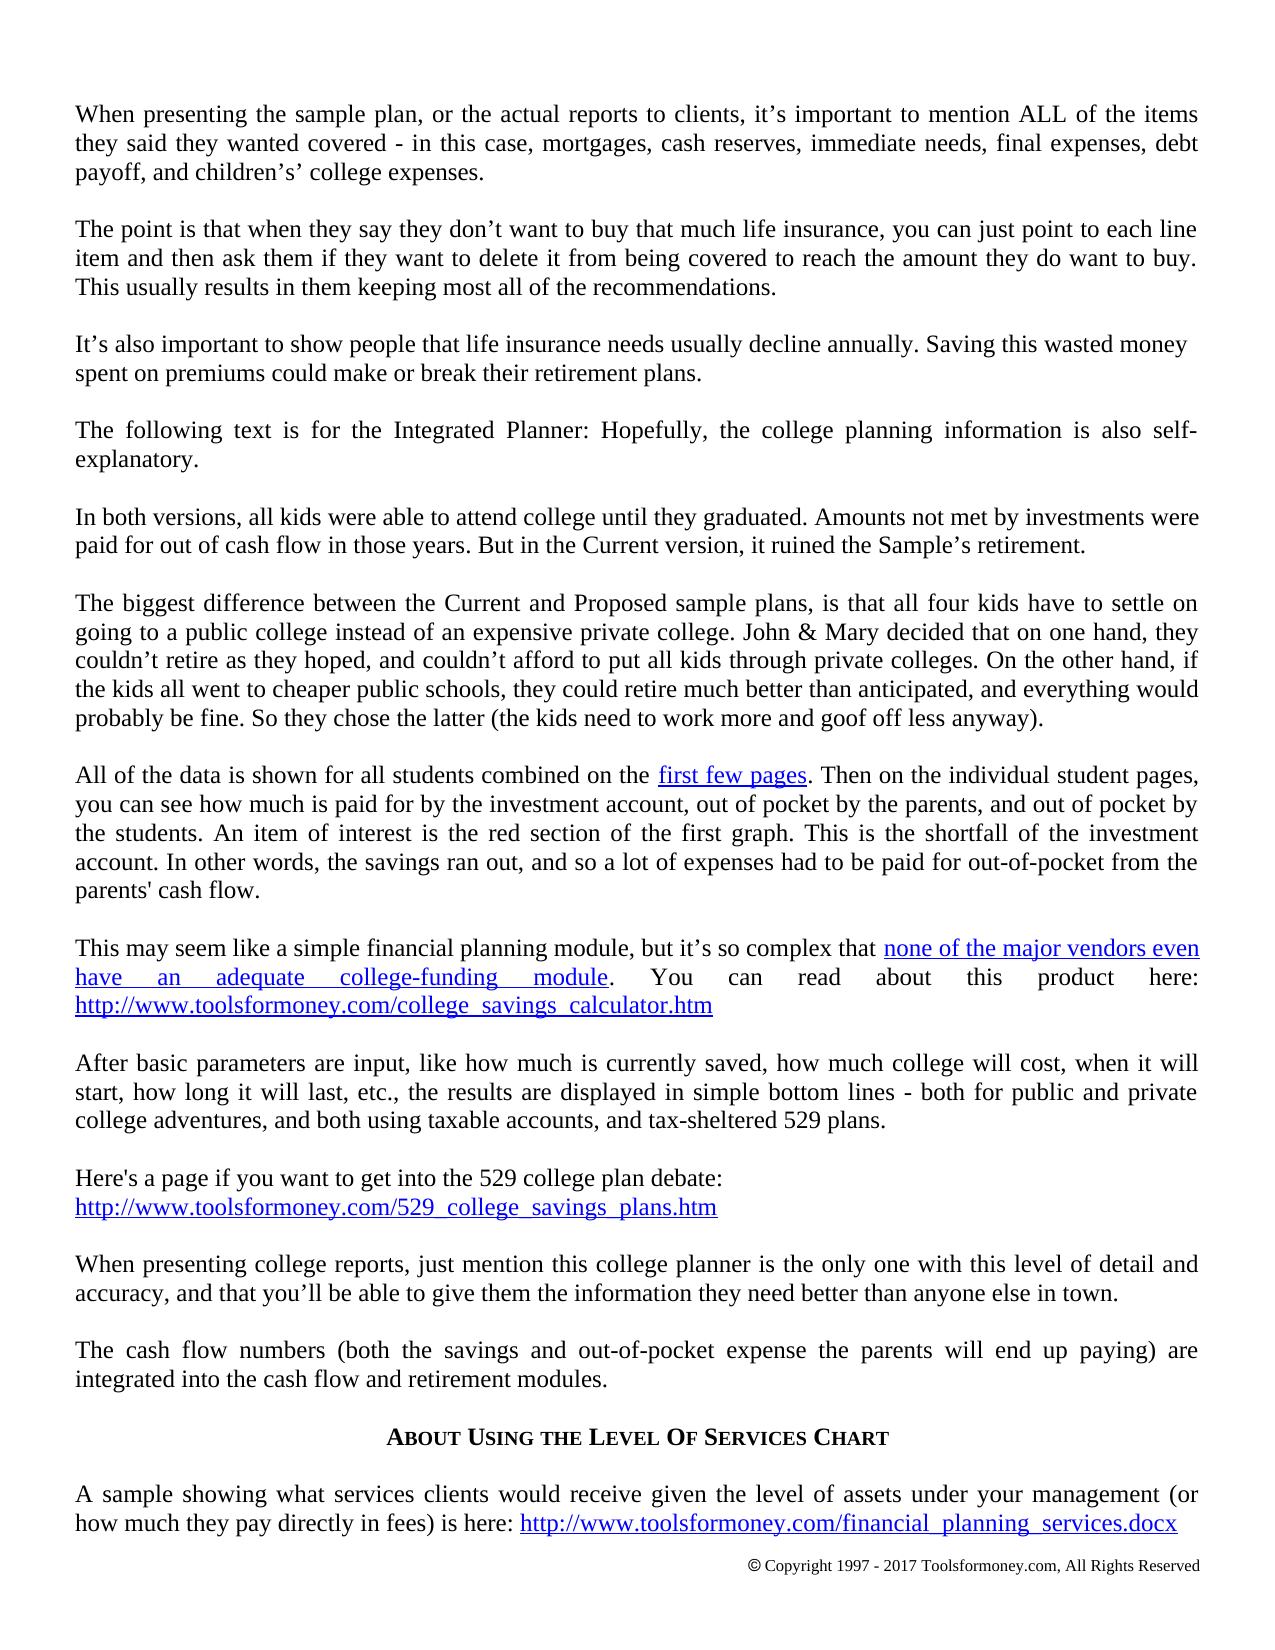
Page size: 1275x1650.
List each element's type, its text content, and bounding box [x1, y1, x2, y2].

text When presenting the sample plan, or the actual reports to clients, it’s important to mention ALL of the items they said they wanted covered - in this case, mortgages, cash reserves, immediate needs, final expenses, debt payoff, and children’s’ college expenses. [75, 99, 1200, 185]
text The biggest difference between the Current and Proposed sample plans, is that all four kids have to settle on going to a public college instead of an expensive private college. John & Mary decided that on one hand, they couldn’t retire as they hoped, and couldn’t afford to put all kids through private colleges. On the other hand, if the kids all went to cheaper public schools, they could retire much better than anticipated, and everything would probably be fine. So they chose the latter (the kids need to work more and goof off less anyway). [75, 588, 1200, 732]
text It’s also important to show people that life insurance needs usually decline annually. Saving this wasted money spent on premiums could make or break their retirement plans. [75, 329, 1200, 387]
text The following text is for the Integrated Planner: Hopefully, the college planning information is also self-explanatory. [75, 415, 1200, 473]
text A sample showing what services clients would receive given the level of assets under your management (or how much they pay directly in fees) is here: http://www.toolsformoney.com/financial_planning_services.docx [75, 1479, 1200, 1537]
text Here's a page if you want to get into the 529 college plan debate: http://www.toolsformoney.com/529_college_savings_plans.htm [75, 1163, 1200, 1220]
text All of the data is shown for all students combined on the first few pages. Then on the individual student pages, you can see how much is paid for by the investment account, out of pocket by the parents, and out of pocket by the students. An item of interest is the red section of the first graph. This is the shortfall of the investment account. In other words, the savings ran out, and so a lot of expenses had to be paid for out-of-pocket from the parents' cash flow. [75, 760, 1200, 904]
text After basic parameters are input, like how much is currently saved, how much college will cost, when it will start, how long it will last, etc., the results are displayed in simple bottom lines - both for public and private college adventures, and both using taxable accounts, and tax-sheltered 529 plans. [75, 1048, 1200, 1134]
text About Using the Level Of Services Chart [75, 1422, 1200, 1450]
text When presenting college reports, just mention this college planner is the only one with this level of detail and accuracy, and that you’ll be able to give them the information they need better than anyone else in town. [75, 1249, 1200, 1307]
text This may seem like a simple financial planning module, but it’s so complex that none of the major vendors even have an adequate college-funding module. You can read about this product here: http://www.toolsformoney.com/college_savings_calculator.htm [75, 933, 1200, 1019]
text The cash flow numbers (both the savings and out-of-pocket expense the parents will end up paying) are integrated into the cash flow and retirement modules. [75, 1335, 1200, 1393]
text The point is that when they say they don’t want to buy that much life insurance, you can just point to each line item and then ask them if they want to delete it from being covered to reach the amount they do want to buy. This usually results in them keeping most all of the recommendations. [75, 214, 1200, 300]
text In both versions, all kids were able to attend college until they graduated. Amounts not met by investments were paid for out of cash flow in those years. But in the Current version, it ruined the Sample’s retirement. [75, 502, 1200, 559]
